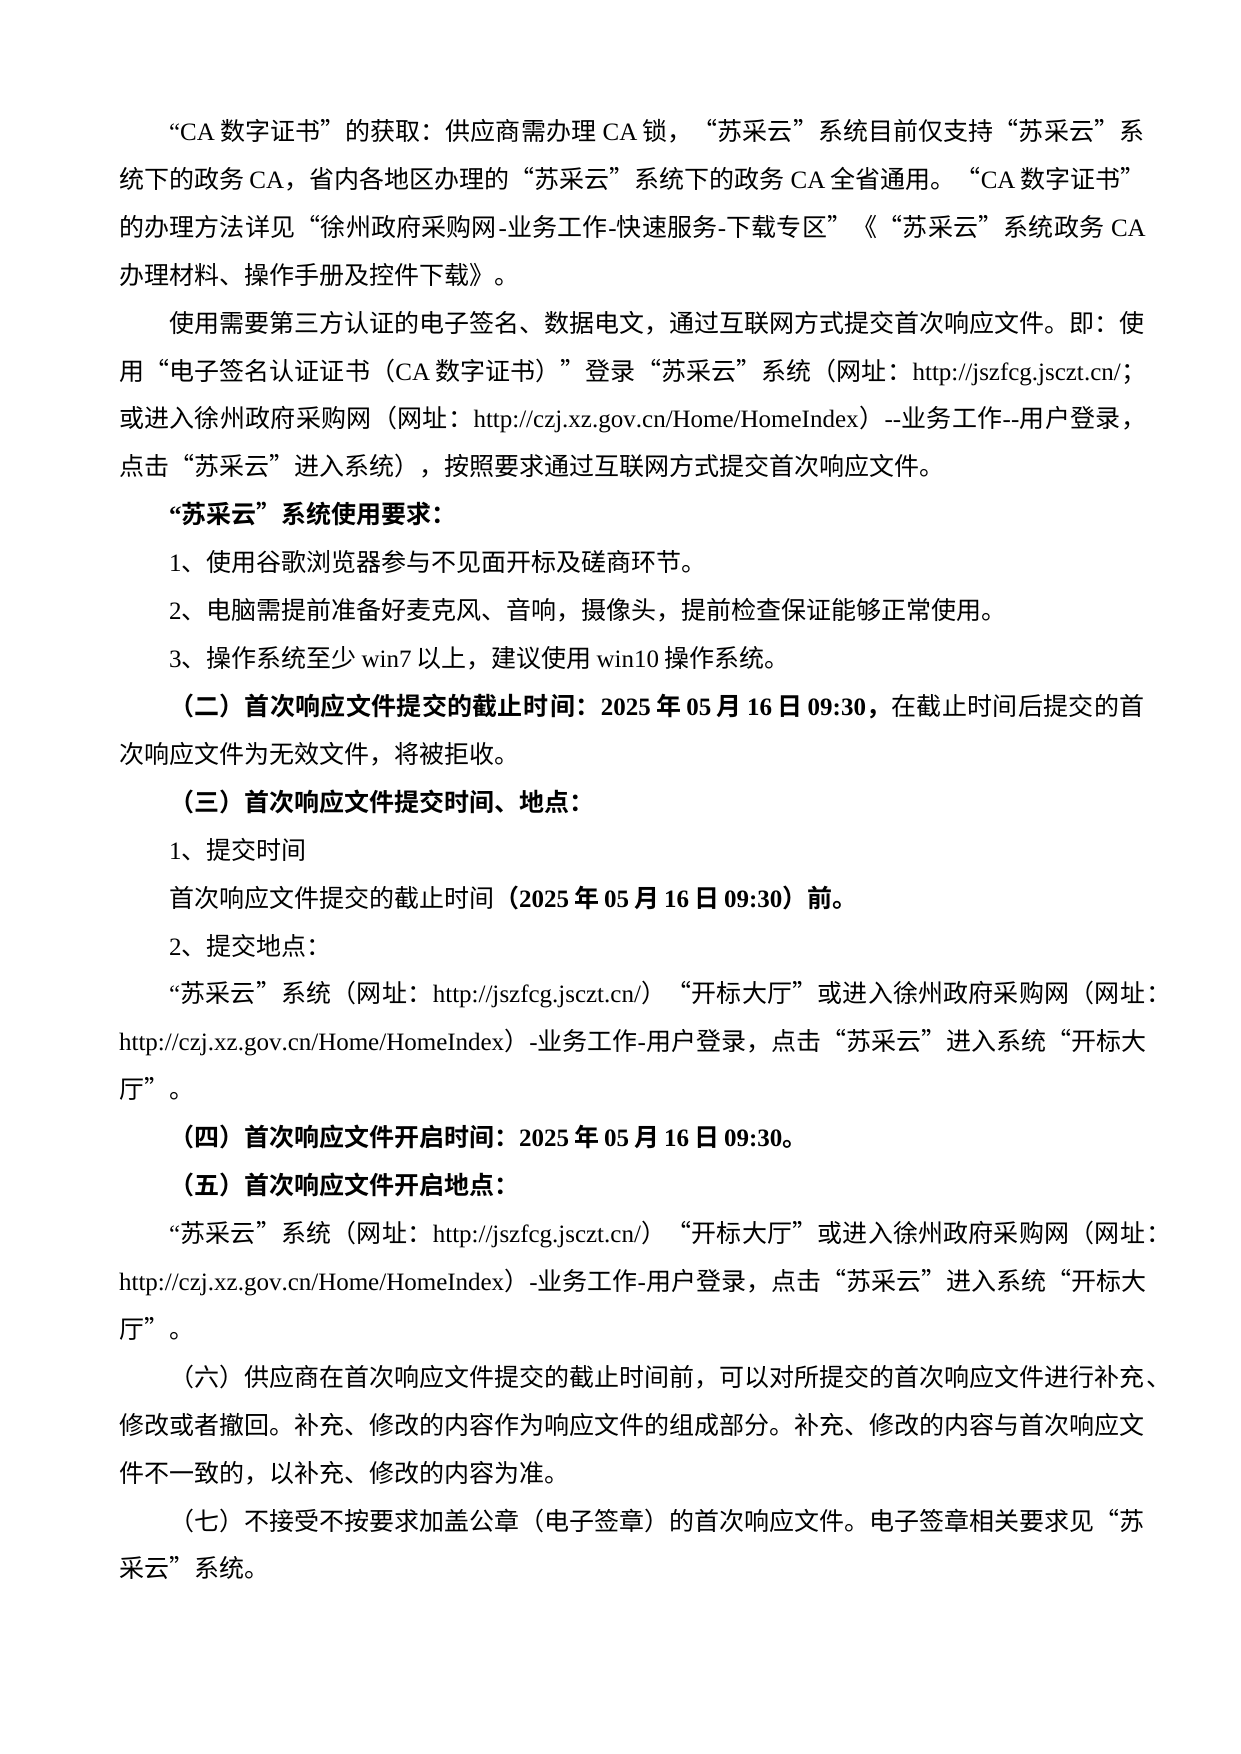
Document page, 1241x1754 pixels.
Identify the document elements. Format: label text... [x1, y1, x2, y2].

text 2、提交地点： [119, 917, 1146, 964]
text 1、提交时间 [119, 821, 1146, 869]
text 首次响应文件提交的截止时间（2025年05月16日09:30）前。 [119, 869, 1146, 917]
text （五）首次响应文件开启地点： [119, 1156, 1146, 1204]
text （六）供应商在首次响应文件提交的截止时间前，可以对所提交的首次响应文件进行补充、修改或者撤回。补充、修改的内容作为响应文件的组成部分。补充、修改的内容与首次响应文件不一致的，以补充、修改的内容为准。 [119, 1348, 1146, 1492]
text （四）首次响应文件开启时间：2025年05月16日09:30。 [119, 1108, 1146, 1156]
text “苏采云”系统（网址：http://jszfcg.jsczt.cn/）“开标大厅”或进入徐州政府采购网（网址：http://czj.xz.gov.cn/Home/HomeIndex）-业务工作-用户登录，点击“苏采云”进入系统“开标大厅”。 [119, 1204, 1146, 1348]
text （七）不接受不按要求加盖公章（电子签章）的首次响应文件。电子签章相关要求见“苏采云”系统。 [119, 1492, 1146, 1587]
text （三）首次响应文件提交时间、地点： [119, 773, 1146, 821]
text （二）首次响应文件提交的截止时间：2025年05月16日09:30，在截止时间后提交的首次响应文件为无效文件，将被拒收。 [119, 677, 1146, 773]
text 2、电脑需提前准备好麦克风、音响，摄像头，提前检查保证能够正常使用。 [119, 581, 1146, 629]
text “苏采云”系统（网址：http://jszfcg.jsczt.cn/）“开标大厅”或进入徐州政府采购网（网址：http://czj.xz.gov.cn/Home/HomeIndex）-业务工作-用户登录，点击“苏采云”进入系统“开标大厅”。 [119, 964, 1146, 1108]
text “苏采云”系统使用要求： [119, 485, 1146, 533]
text 使用需要第三方认证的电子签名、数据电文，通过互联网方式提交首次响应文件。即：使用“电子签名认证证书（CA数字证书）”登录“苏采云”系统（网址：http://jszfcg.jsczt.cn/；或进入徐州政府采购网（网址：http://czj.xz.gov.cn/Home/HomeIndex）--业务工作--用户登录，点击“苏采云”进入系统），按照要求通过互联网方式提交首次响应文件。 [119, 294, 1146, 485]
text “CA数字证书”的获取：供应商需办理CA锁，“苏采云”系统目前仅支持“苏采云”系统下的政务CA，省内各地区办理的“苏采云”系统下的政务CA全省通用。“CA数字证书”的办理方法详见“徐州政府采购网-业务工作-快速服务-下载专区”《“苏采云”系统政务CA办理材料、操作手册及控件下载》。 [119, 102, 1146, 294]
text 3、操作系统至少win7以上，建议使用win10操作系统。 [119, 629, 1146, 677]
text 1、使用谷歌浏览器参与不见面开标及磋商环节。 [119, 533, 1146, 581]
